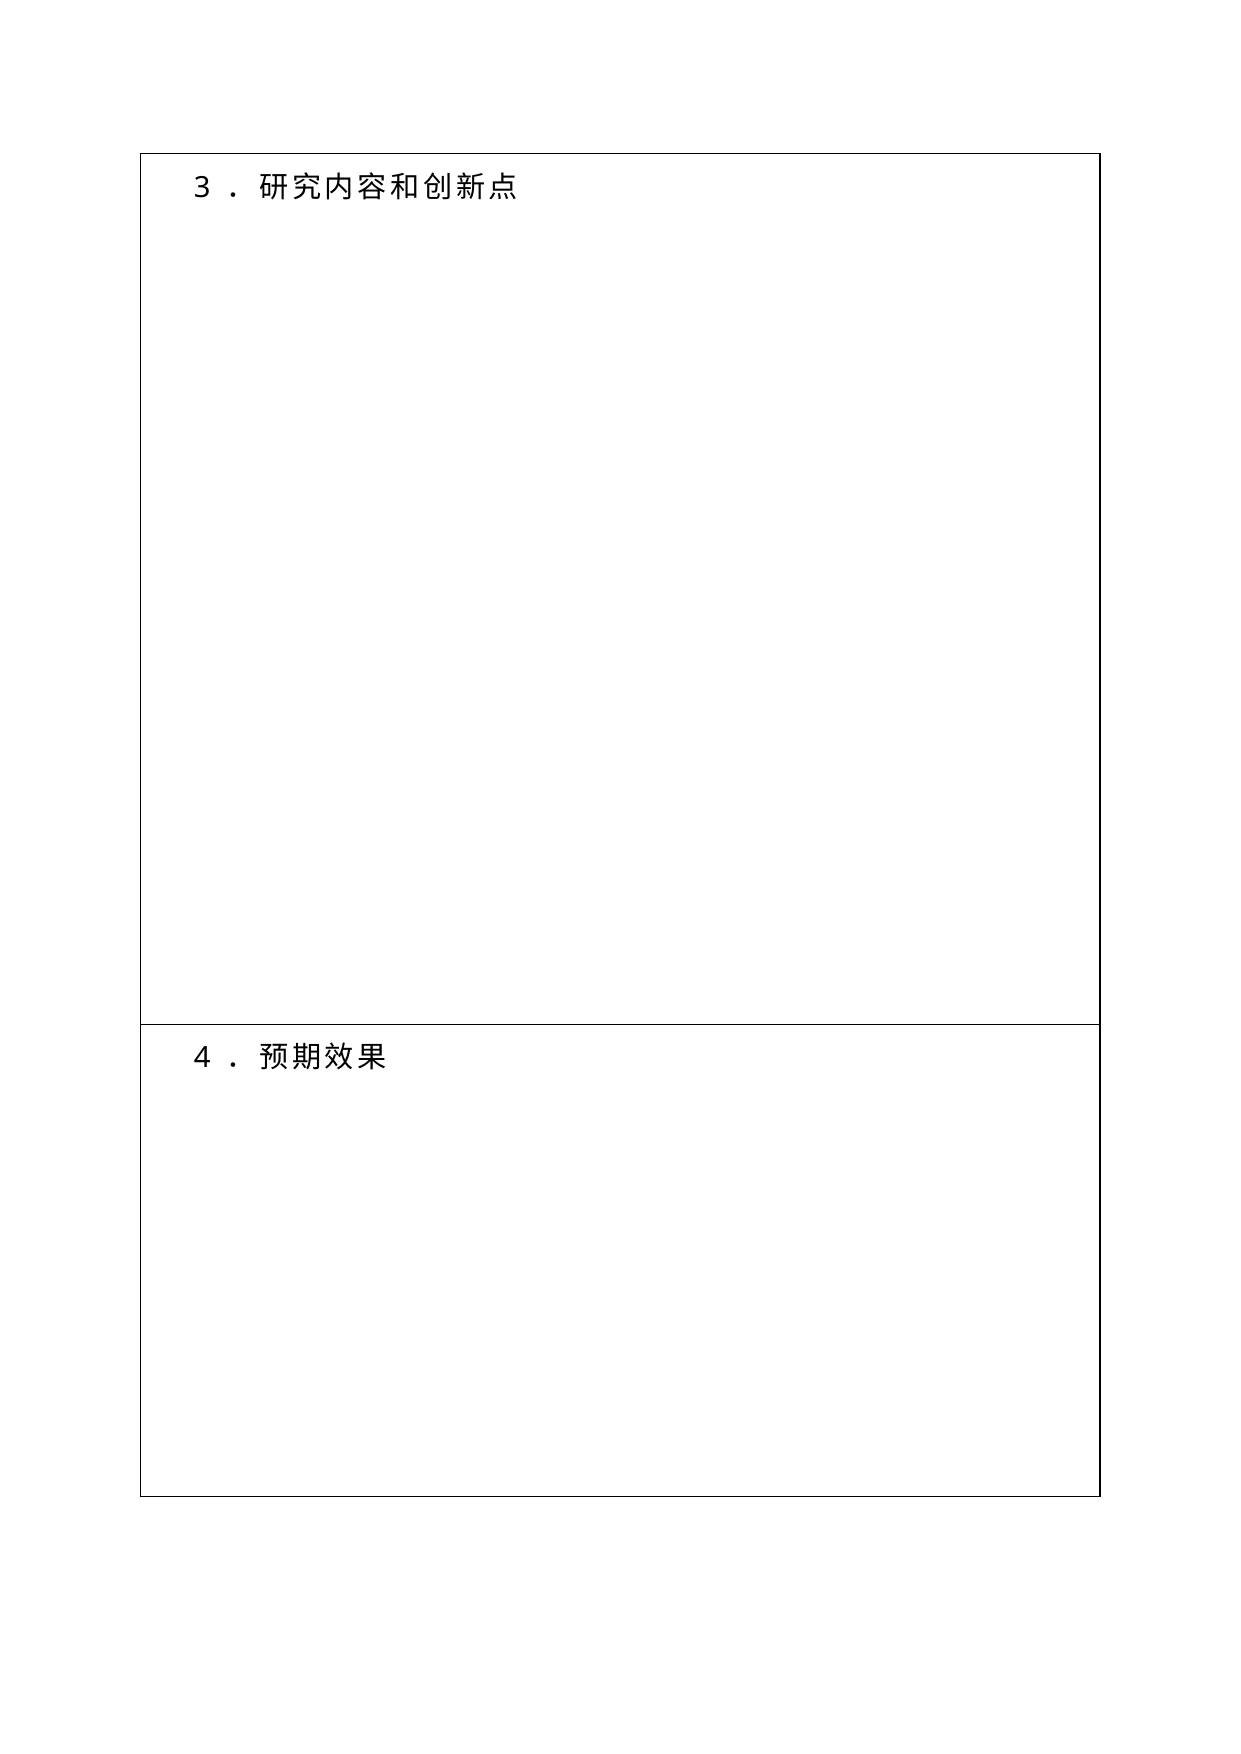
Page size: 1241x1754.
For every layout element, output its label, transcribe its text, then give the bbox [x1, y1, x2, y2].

table_cell 3．研究内容和创新点 [141, 154, 1099, 1023]
table_cell 4．预期效果 [141, 1025, 1099, 1496]
